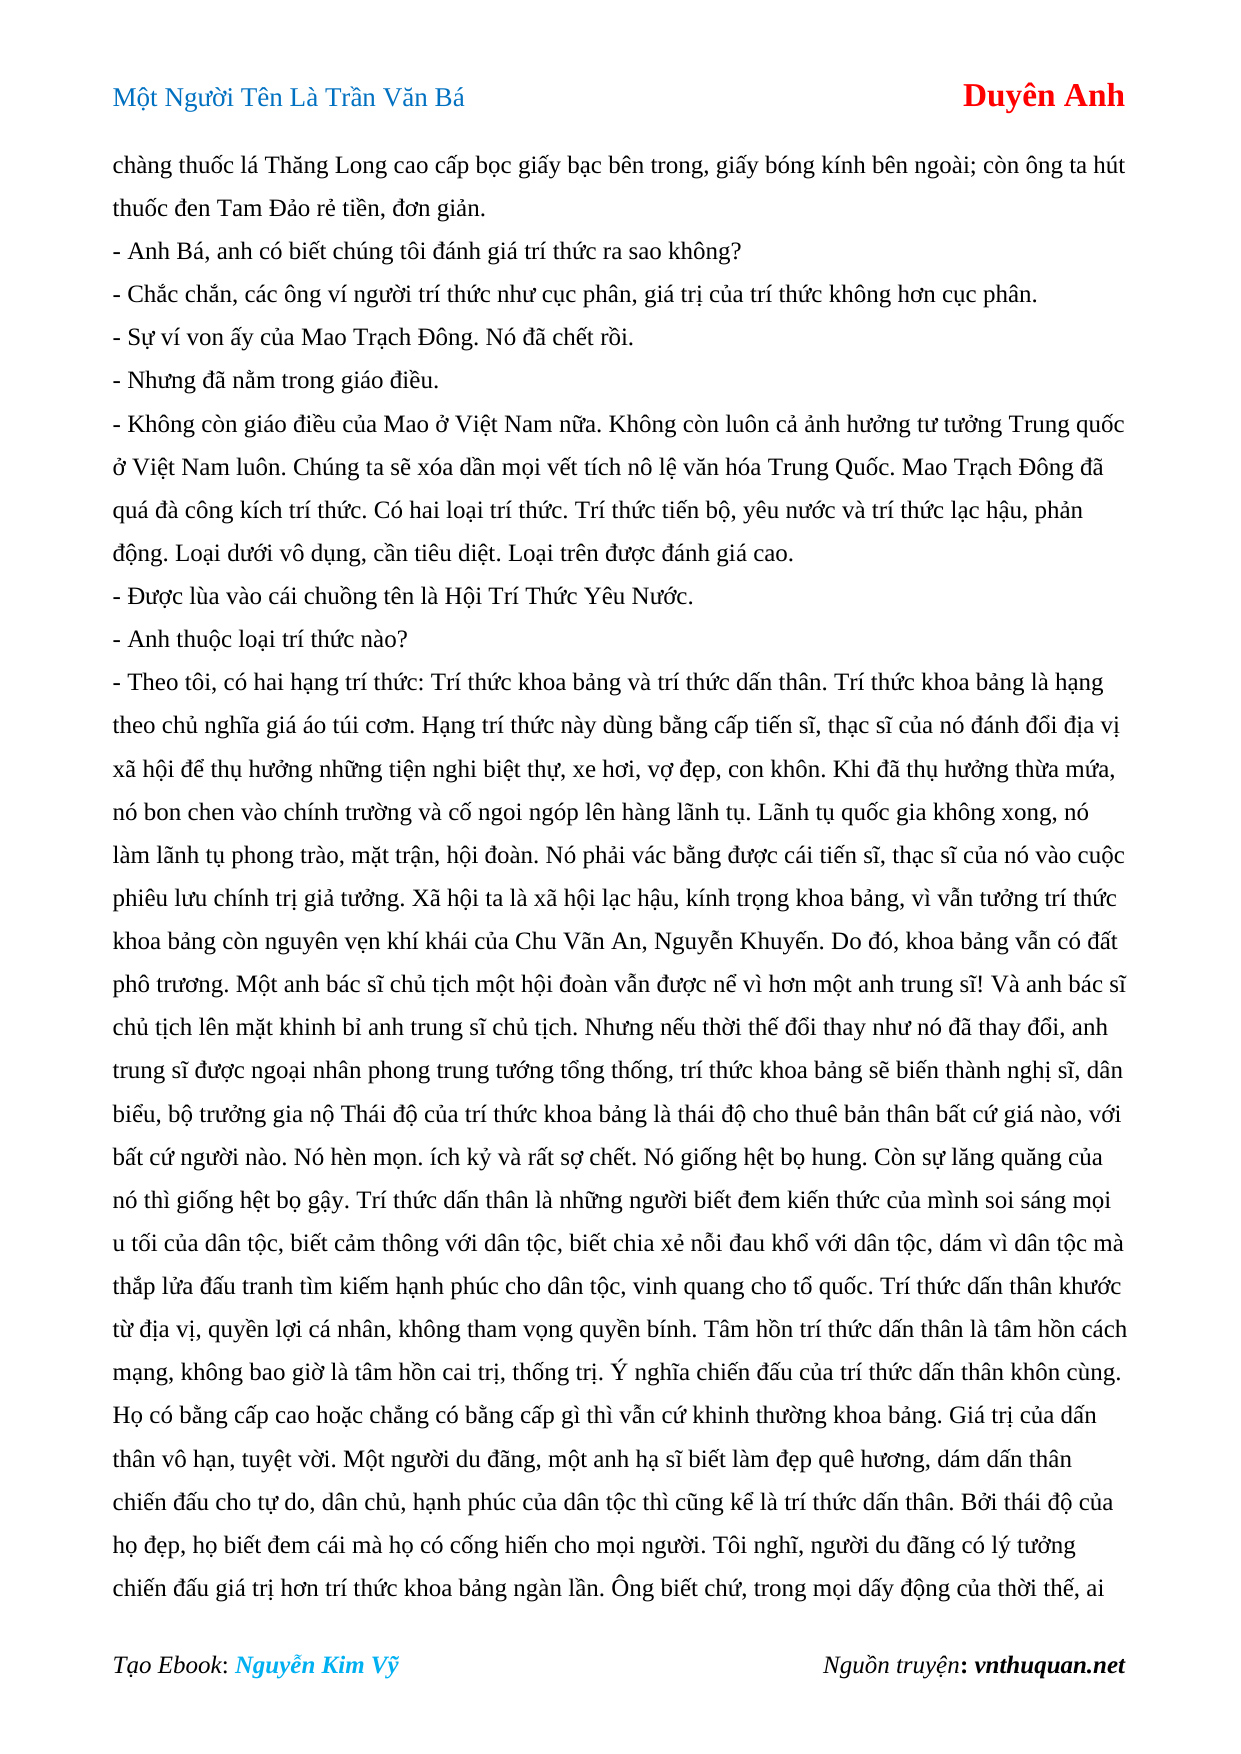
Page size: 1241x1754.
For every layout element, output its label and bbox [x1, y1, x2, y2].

text [112, 150, 1128, 1602]
